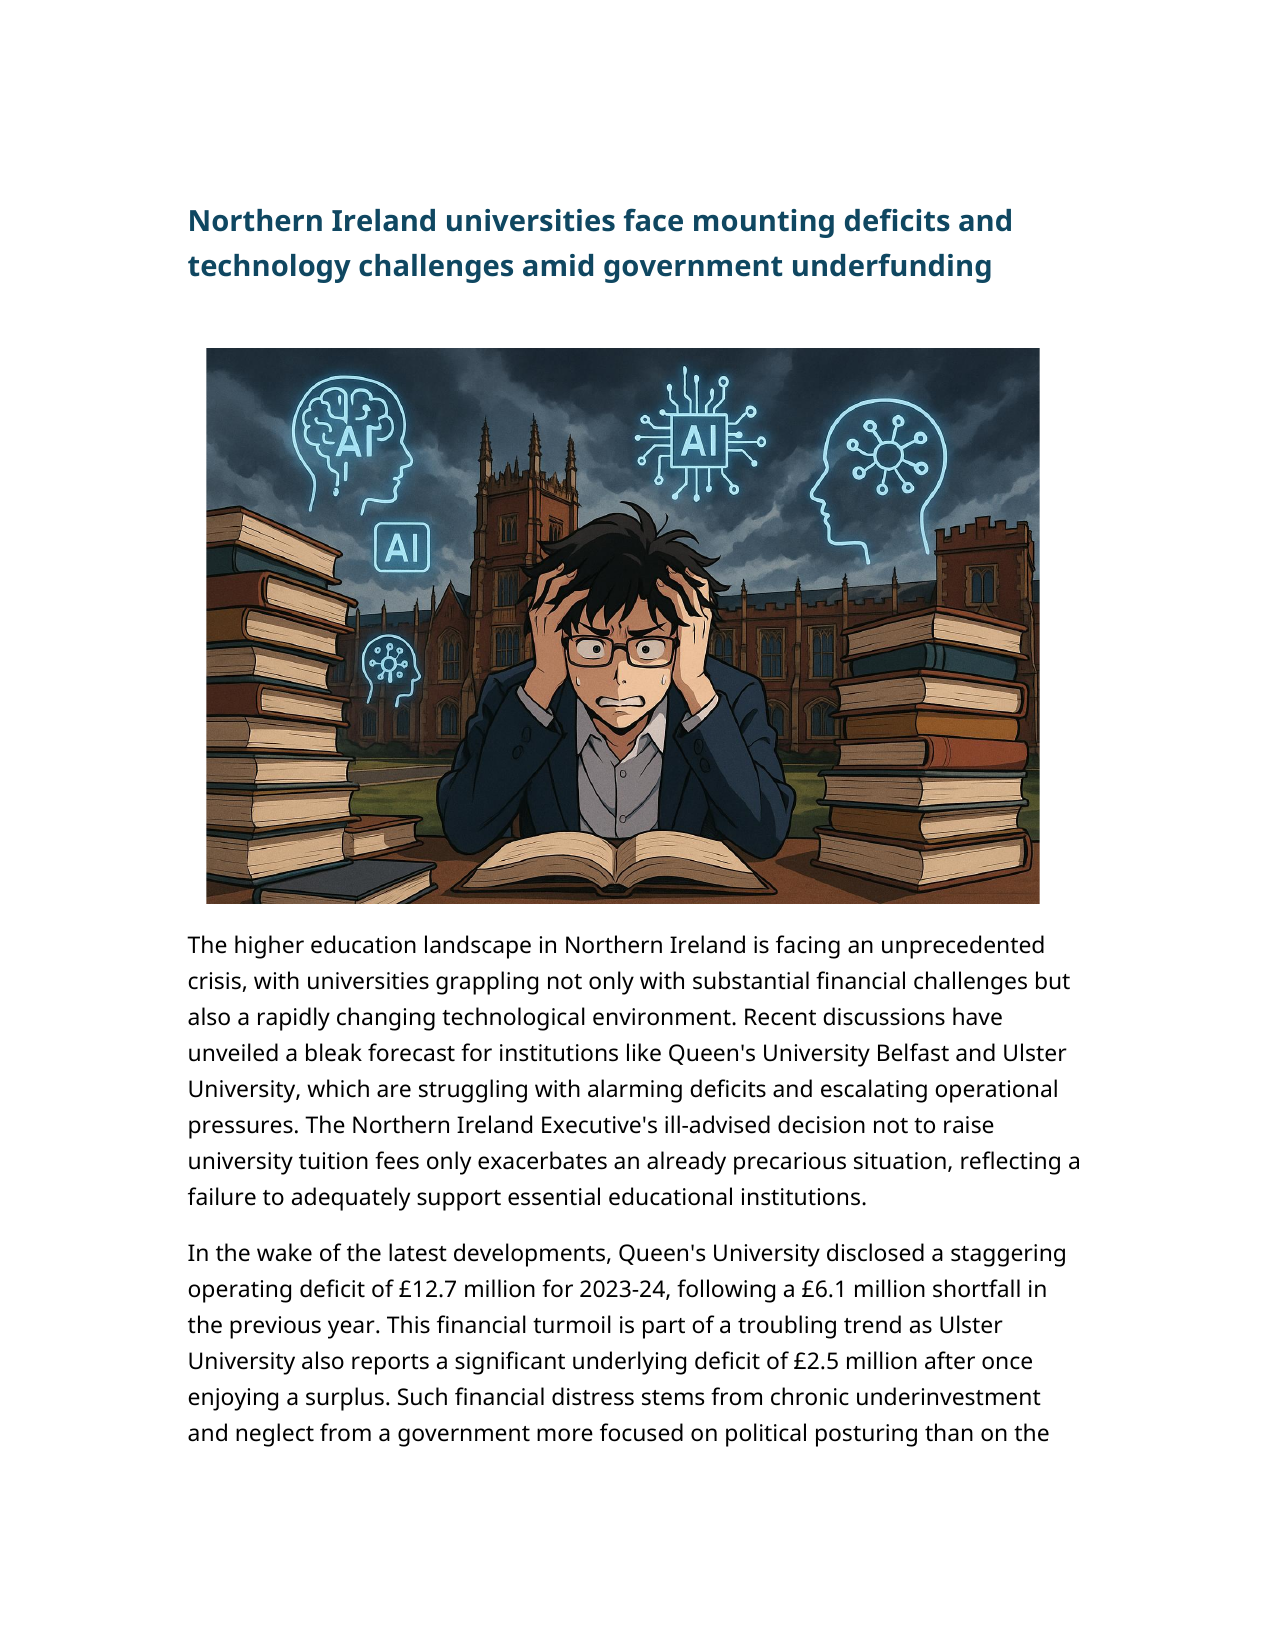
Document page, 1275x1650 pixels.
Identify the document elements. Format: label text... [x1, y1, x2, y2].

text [187, 1237, 1087, 1448]
text The higher education landscape in Northern Ireland is facing an unprecedented crisis, with universities grappling not only with substantial financial challenges but also a rapidly changing technological environment. Recent discussions have unveiled a bleak forecast for institutions like Queen's University Belfast and Ulster University, which are struggling with alarming deficits and escalating operational pressures. The Northern Ireland Executive's ill-advised decision not to raise university tuition fees only exacerbates an already precarious situation, reflecting a failure to adequately support essential educational institutions. [187, 929, 1087, 1212]
subtitle Northern Ireland universities face mounting deficits and technology challenges amid government underfunding [187, 200, 1087, 285]
picture [206, 348, 1040, 904]
